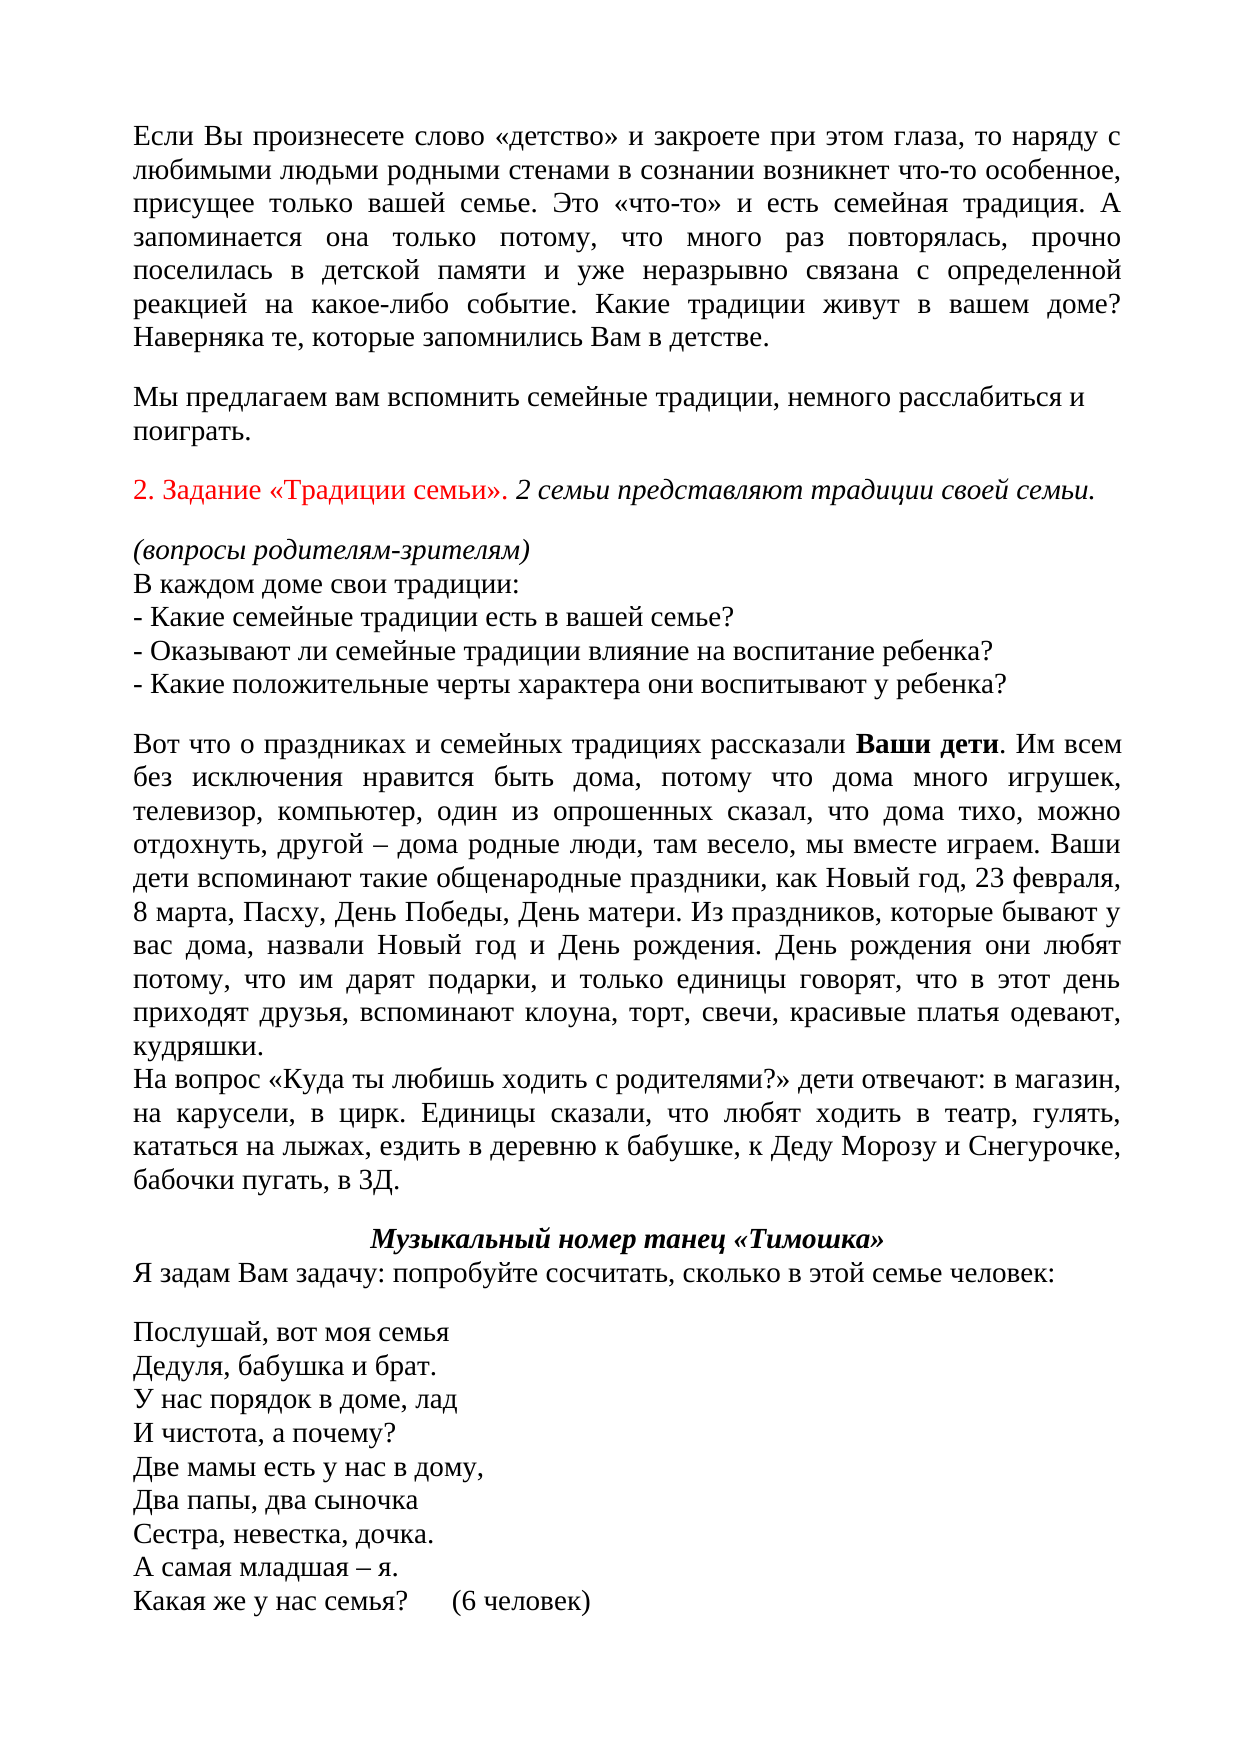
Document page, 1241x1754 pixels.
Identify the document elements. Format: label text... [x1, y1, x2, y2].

text На вопрос «Куда ты любишь ходить с родителями?» дети отвечают: в магазин, на карусели, в цирк. Единицы сказали, что любят ходить в театр, гулять, кататься на лыжах, ездить в деревню к бабушке, к Деду Морозу и Снегурочке, бабочки пугать, в 3Д. [133, 1061, 1122, 1196]
text Два папы, два сыночка [133, 1482, 1122, 1516]
text В каждом доме свои традиции: [133, 566, 1122, 599]
text Две мамы есть у нас в дому, [133, 1449, 1122, 1482]
text - Оказывают ли семейные традиции влияние на воспитание ребенка? [133, 633, 1122, 666]
text - Какие положительные черты характера они воспитывают у ребенка? [133, 666, 1122, 700]
text (вопросы родителям-зрителям) [133, 532, 1122, 566]
text Я задам Вам задачу: попробуйте сосчитать, сколько в этой семье человек: [133, 1255, 1122, 1288]
text И чистота, а почему? [133, 1415, 1122, 1449]
text Послушай, вот моя семья [133, 1314, 1122, 1348]
text А самая младшая – я. [133, 1549, 1122, 1583]
text У нас порядок в доме, лад [133, 1382, 1122, 1415]
text 2. Задание «Традиции семьи». 2 семьи представляют традиции своей семьи. [133, 472, 1122, 506]
text - Какие семейные традиции есть в вашей семье? [133, 599, 1122, 633]
text Дедуля, бабушка и брат. [133, 1348, 1122, 1382]
text Какая же у нас семья? (6 человек) [133, 1583, 1122, 1616]
text Мы предлагаем вам вспомнить семейные традиции, немного расслабиться и поиграть. [133, 379, 1122, 446]
text Музыкальный номер танец «Тимошка» [133, 1221, 1122, 1255]
text Если Вы произнесете слово «детство» и закроете при этом глаза, то наряду с любимыми людьми родными стенами в сознании возникнет что-то особенное, присущее только вашей семье. Это «что-то» и есть семейная традиция. А запоминается она только потому, что много раз повторялась, прочно поселилась в детской памяти и уже неразрывно связана с определенной реакцией на какое-либо событие. Какие традиции живут в вашем доме? Наверняка те, которые запомнились Вам в детстве. [133, 118, 1122, 353]
text Сестра, невестка, дочка. [133, 1516, 1122, 1549]
text Вот что о праздниках и семейных традициях рассказали Ваши дети. Им всем без исключения нравится быть дома, потому что дома много игрушек, телевизор, компьютер, один из опрошенных сказал, что дома тихо, можно отдохнуть, другой – дома родные люди, там весело, мы вместе играем. Ваши дети вспоминают такие общенародные праздники, как Новый год, 23 февраля, 8 марта, Пасху, День Победы, День матери. Из праздников, которые бывают у вас дома, назвали Новый год и День рождения. День рождения они любят потому, что им дарят подарки, и только единицы говорят, что в этот день приходят друзья, вспоминают клоуна, торт, свечи, красивые платья одевают, кудряшки. [133, 726, 1122, 1061]
